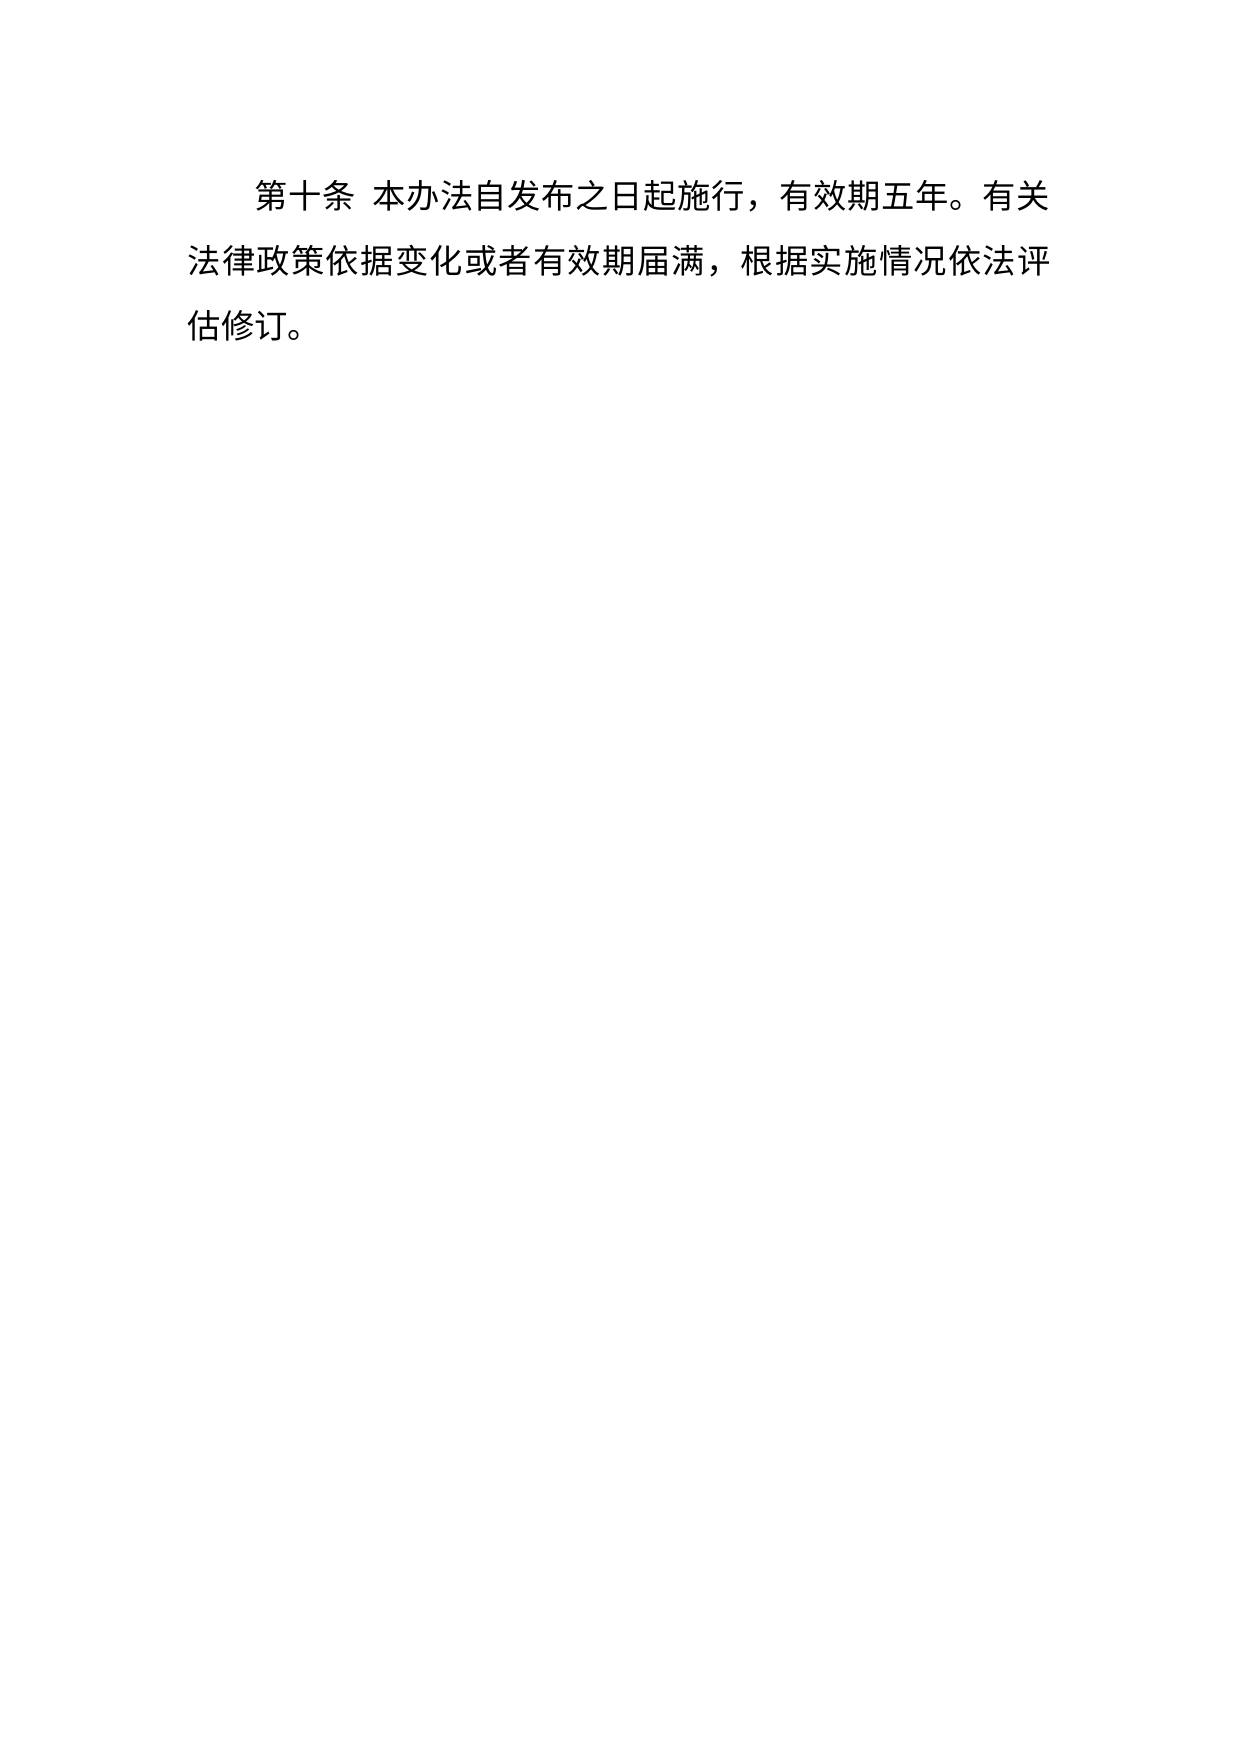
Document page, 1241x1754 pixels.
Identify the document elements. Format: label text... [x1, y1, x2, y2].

text 第十条 本办法自发布之日起施行，有效期五年。有关法律政策依据变化或者有效期届满，根据实施情况依法评估修订。 [187, 162, 1053, 357]
